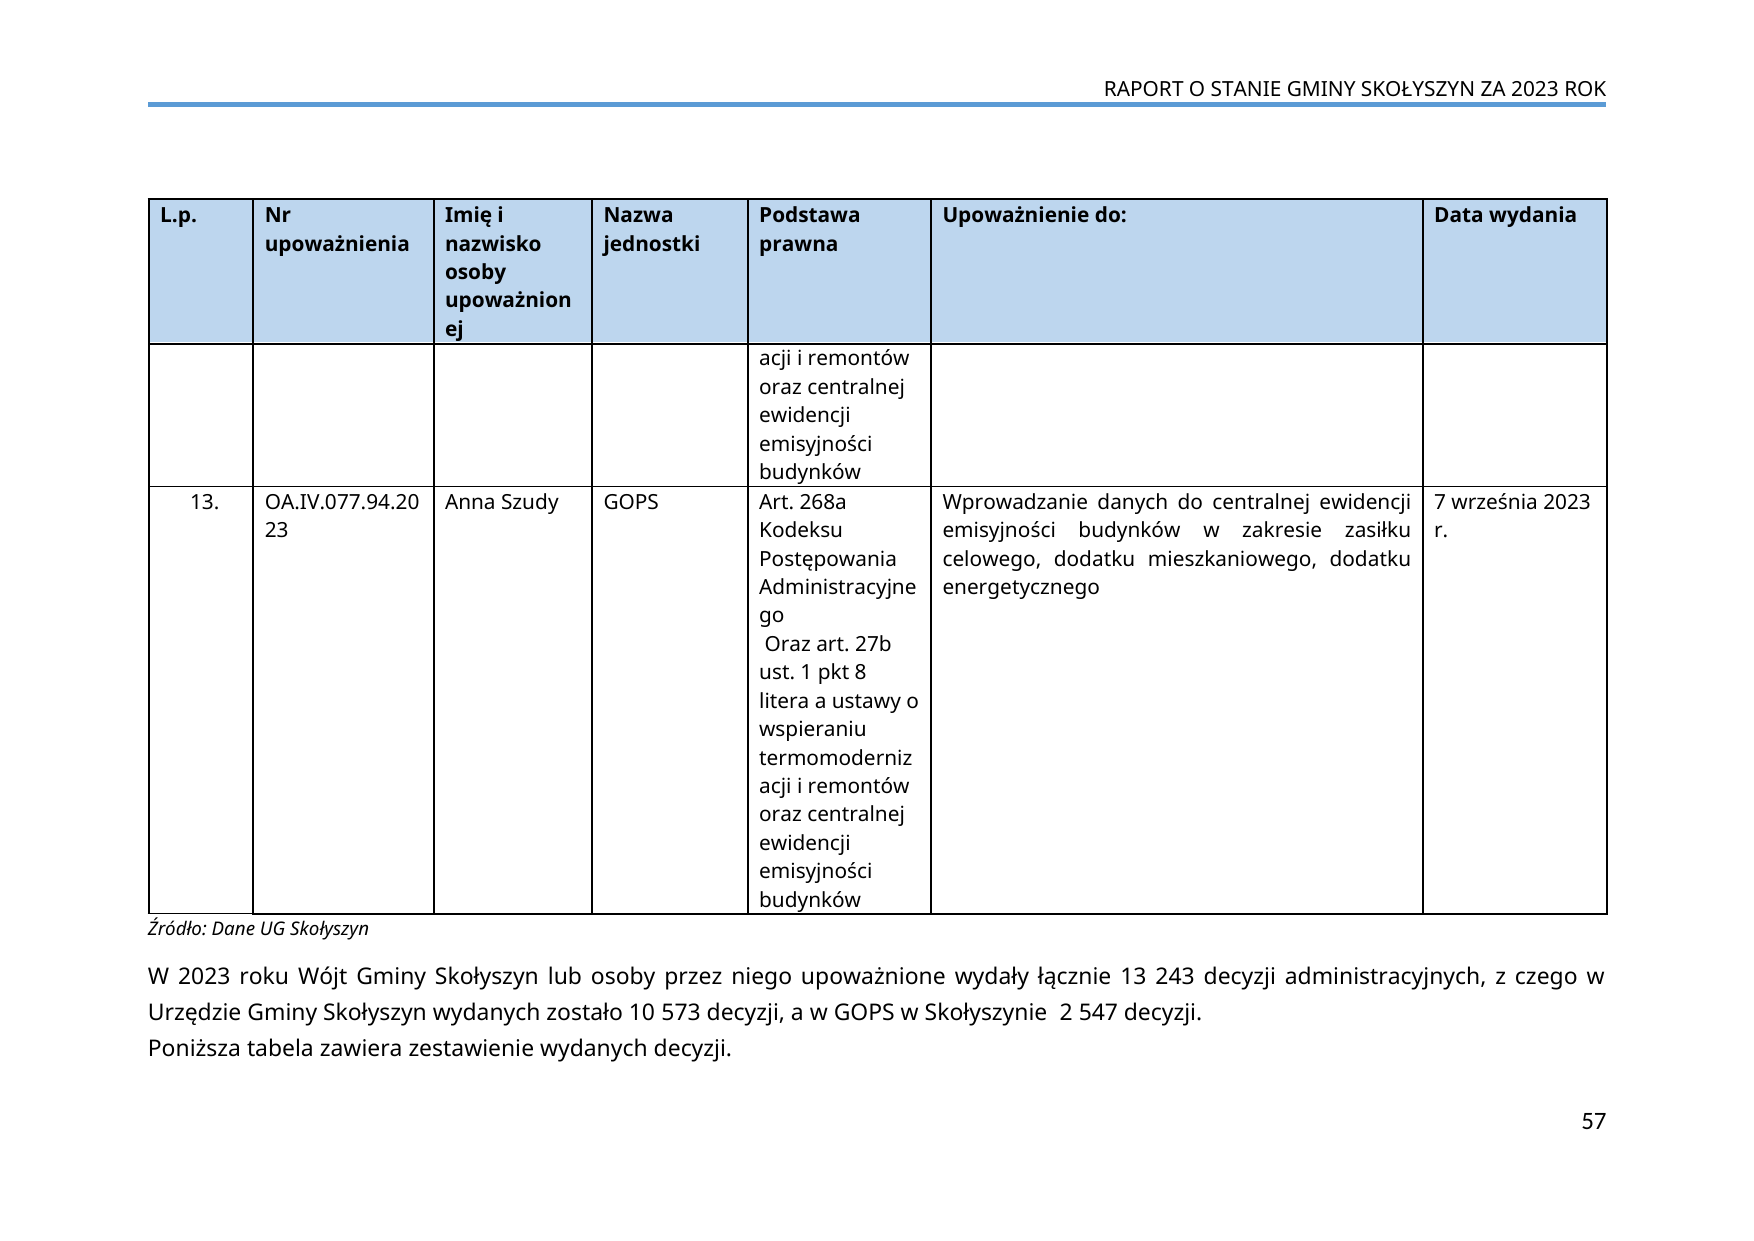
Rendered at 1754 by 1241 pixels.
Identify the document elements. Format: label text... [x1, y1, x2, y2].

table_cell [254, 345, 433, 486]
text Źródło: Dane UG Skołyszyn [148, 915, 1606, 941]
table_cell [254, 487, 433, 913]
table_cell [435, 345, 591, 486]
table_header Podstawa prawna [749, 200, 930, 342]
list W 2023 roku Wójt Gminy Skołyszyn lub osoby przez niego upoważnione wydały łącznie 13 243 decyzji administracyjnych, z czego w Urzędzie Gminy Skołyszyn wydanych zostało 10 573 decyzji, a w GOPS w Skołyszynie 2 547 decyzji. [148, 959, 1606, 1027]
table_header Upoważnienie do: [932, 200, 1422, 342]
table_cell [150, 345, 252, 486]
table_header Nr upoważnienia [254, 200, 433, 342]
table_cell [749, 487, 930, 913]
list Poniższa tabela zawiera zestawienie wydanych decyzji. [148, 1031, 1606, 1063]
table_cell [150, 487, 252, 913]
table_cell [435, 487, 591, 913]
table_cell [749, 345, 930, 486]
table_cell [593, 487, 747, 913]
table_header Imię i nazwisko osoby upoważnionej [435, 200, 591, 342]
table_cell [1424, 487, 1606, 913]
table_header Nazwa jednostki [593, 200, 747, 342]
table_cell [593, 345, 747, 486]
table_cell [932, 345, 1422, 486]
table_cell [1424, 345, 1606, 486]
table_header L.p. [150, 200, 252, 342]
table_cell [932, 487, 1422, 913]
table_header Data wydania [1424, 200, 1606, 342]
